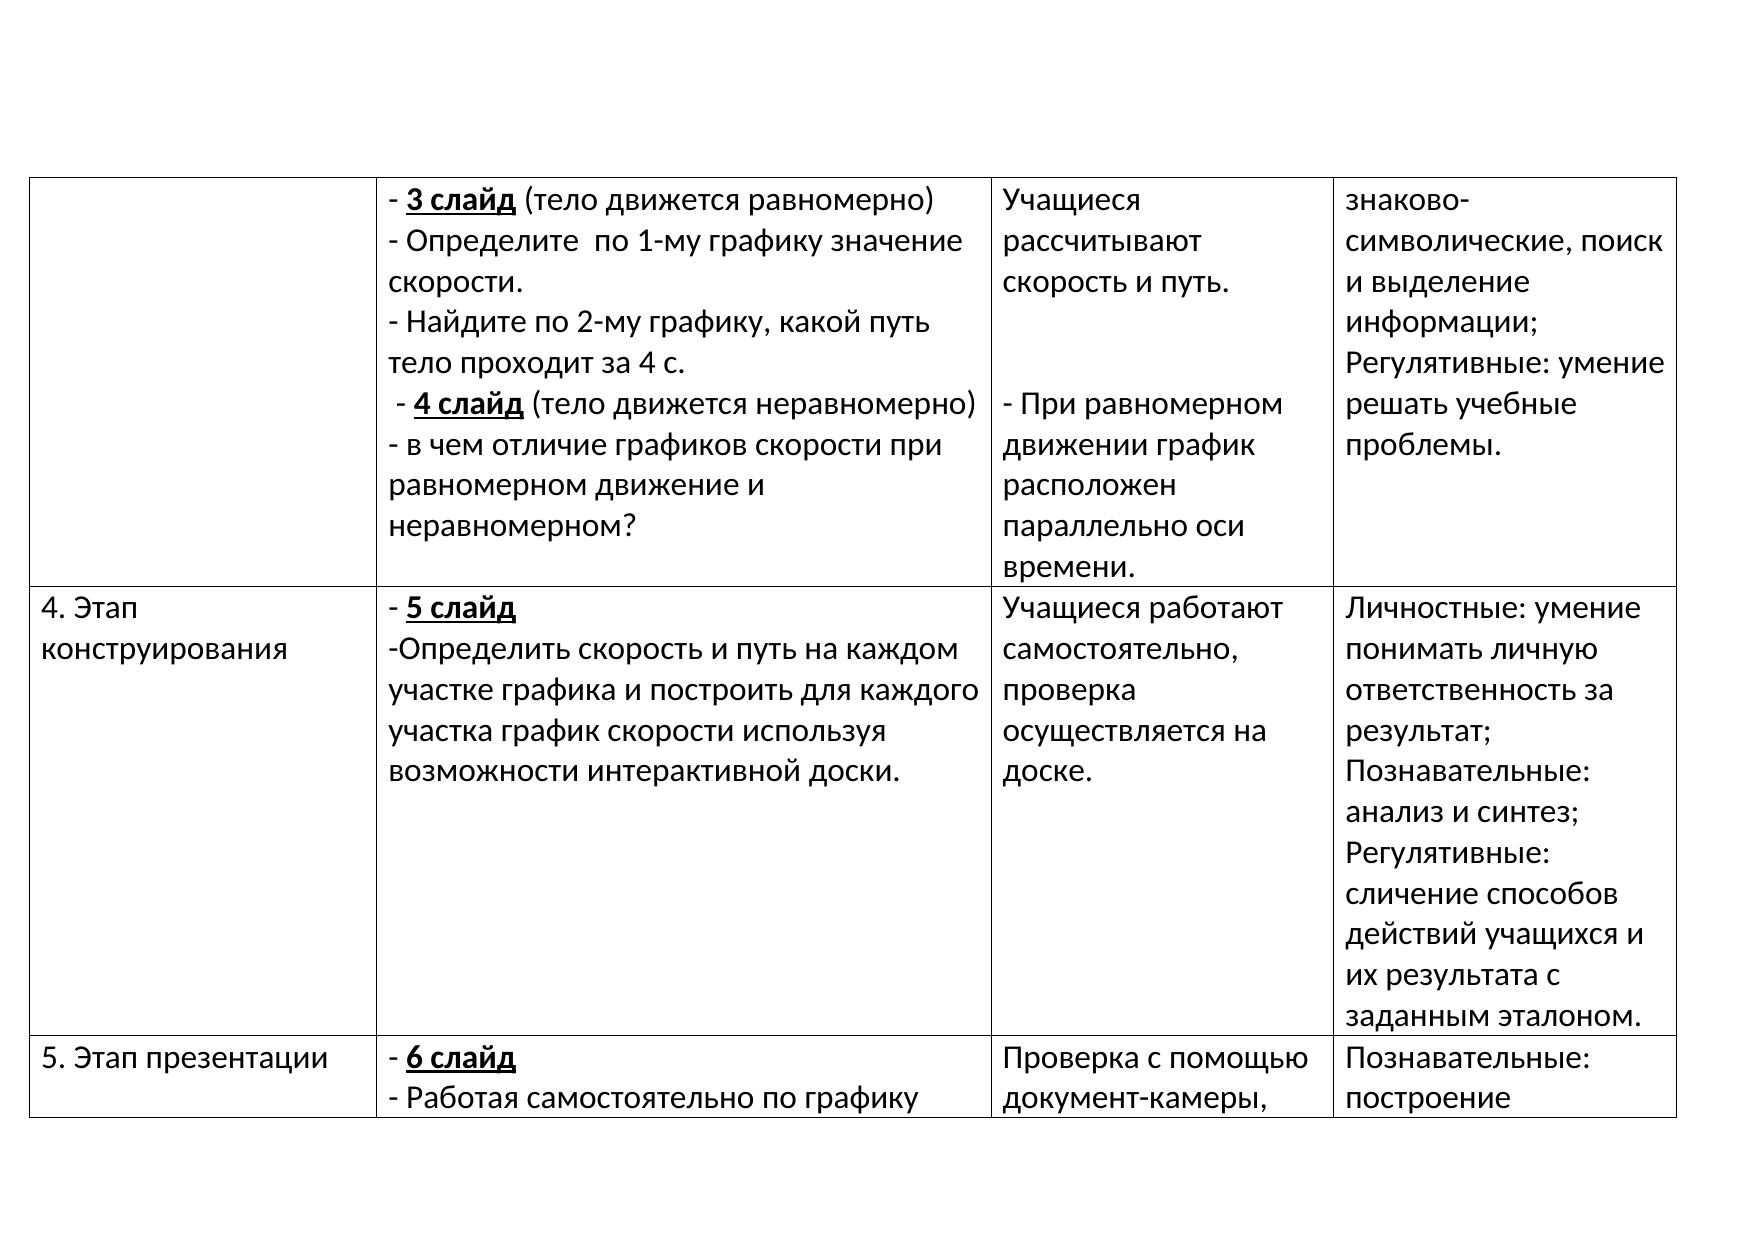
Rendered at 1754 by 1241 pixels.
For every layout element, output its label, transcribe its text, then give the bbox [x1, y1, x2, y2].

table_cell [377, 178, 991, 586]
table_cell 4. Этап конструирования [30, 587, 376, 1034]
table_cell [30, 178, 376, 586]
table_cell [1334, 1036, 1676, 1117]
table_cell - 5 слайд -Определить скорость и путь на каждом участке графика и построить для каждого участка график скорости используя возможности интерактивной доски. [377, 587, 991, 1034]
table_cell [992, 1036, 1333, 1117]
table_cell Личностные: умение понимать личную ответственность за результат; Познавательные: анализ и синтез; Регулятивные: сличение способов действий учащихся и их результата с заданным эталоном. [1334, 587, 1676, 1034]
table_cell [377, 1036, 991, 1117]
table_cell Учащиеся работают самостоятельно, проверка осуществляется на доске. [992, 587, 1333, 1034]
table_cell 5. Этап презентации [30, 1036, 376, 1117]
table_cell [1334, 178, 1676, 586]
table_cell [992, 178, 1333, 586]
